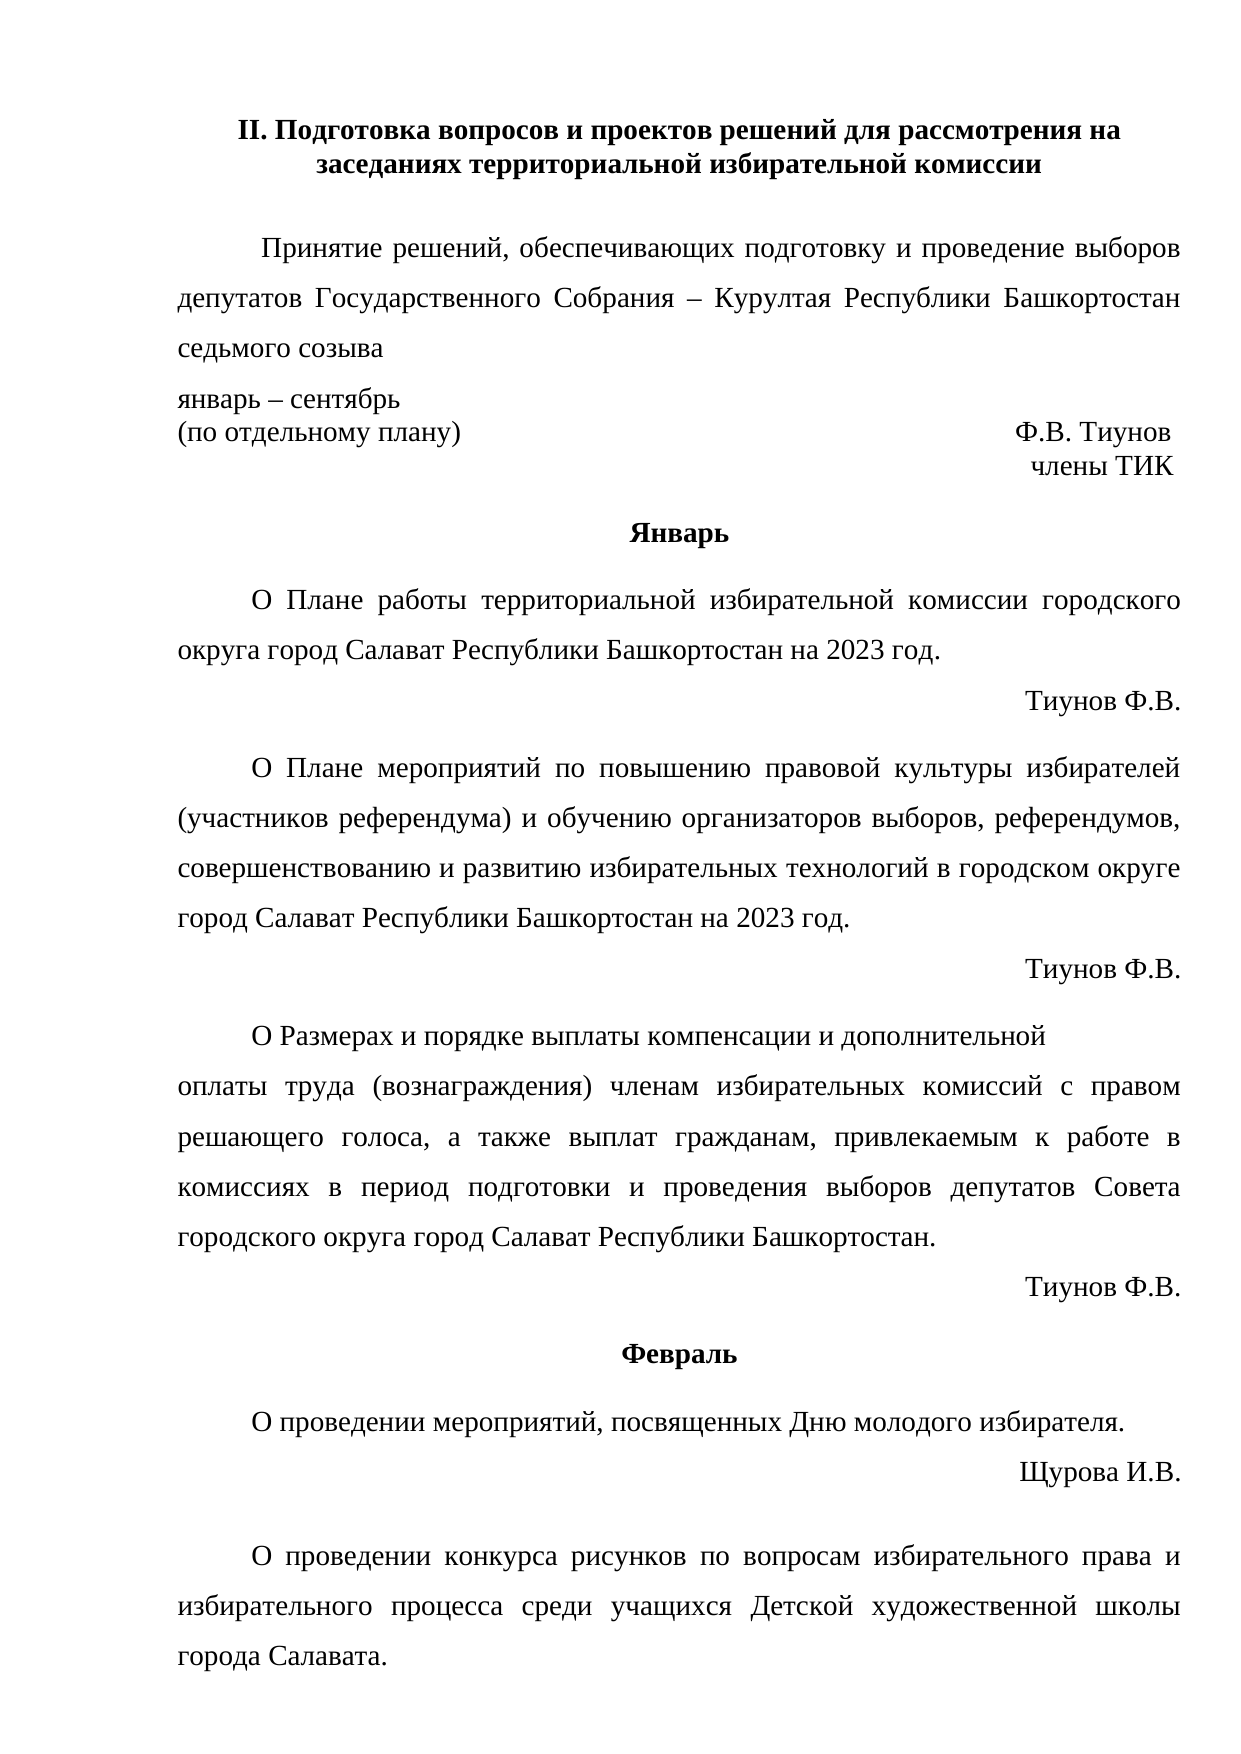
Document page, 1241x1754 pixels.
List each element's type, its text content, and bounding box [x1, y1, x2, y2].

text Щурова И.В. [177, 1454, 1181, 1488]
text О Плане работы территориальной избирательной комиссии городского округа город Салават Республики Башкортостан на 2023 год. [177, 582, 1181, 666]
text Февраль [177, 1337, 1181, 1370]
text (по отдельному плану) Ф.В. Тиунов [177, 414, 1181, 448]
text Тиунов Ф.В. [177, 951, 1181, 984]
text оплаты труда (вознаграждения) членам избирательных комиссий с правом решающего голоса, а также выплат гражданам, привлекаемым к работе в комиссиях в период подготовки и проведения выборов депутатов Совета городского округа город Салават Республики Башкортостан. [177, 1068, 1181, 1253]
text Тиунов Ф.В. [177, 1269, 1181, 1303]
text О Размерах и порядке выплаты компенсации и дополнительной [177, 1018, 1196, 1052]
text члены ТИК [177, 448, 1181, 481]
text II. Подготовка вопросов и проектов решений для рассмотрения на заседаниях территориальной избирательной комиссии [177, 112, 1181, 179]
text О проведении конкурса рисунков по вопросам избирательного права и избирательного процесса среди учащихся Детской художественной школы города Салавата. [177, 1538, 1181, 1672]
text О проведении мероприятий, посвященных Дню молодого избирателя. [177, 1404, 1181, 1437]
text О Плане мероприятий по повышению правовой культуры избирателей (участников референдума) и обучению организаторов выборов, референдумов, совершенствованию и развитию избирательных технологий в городском округе город Салават Республики Башкортостан на 2023 год. [177, 750, 1181, 934]
text Принятие решений, обеспечивающих подготовку и проведение выборов депутатов Государственного Собрания – Курултая Республики Башкортостан седьмого созыва [177, 230, 1181, 364]
text Январь [177, 515, 1181, 548]
text январь – сентябрь [177, 381, 1181, 414]
text Тиунов Ф.В. [177, 683, 1181, 716]
